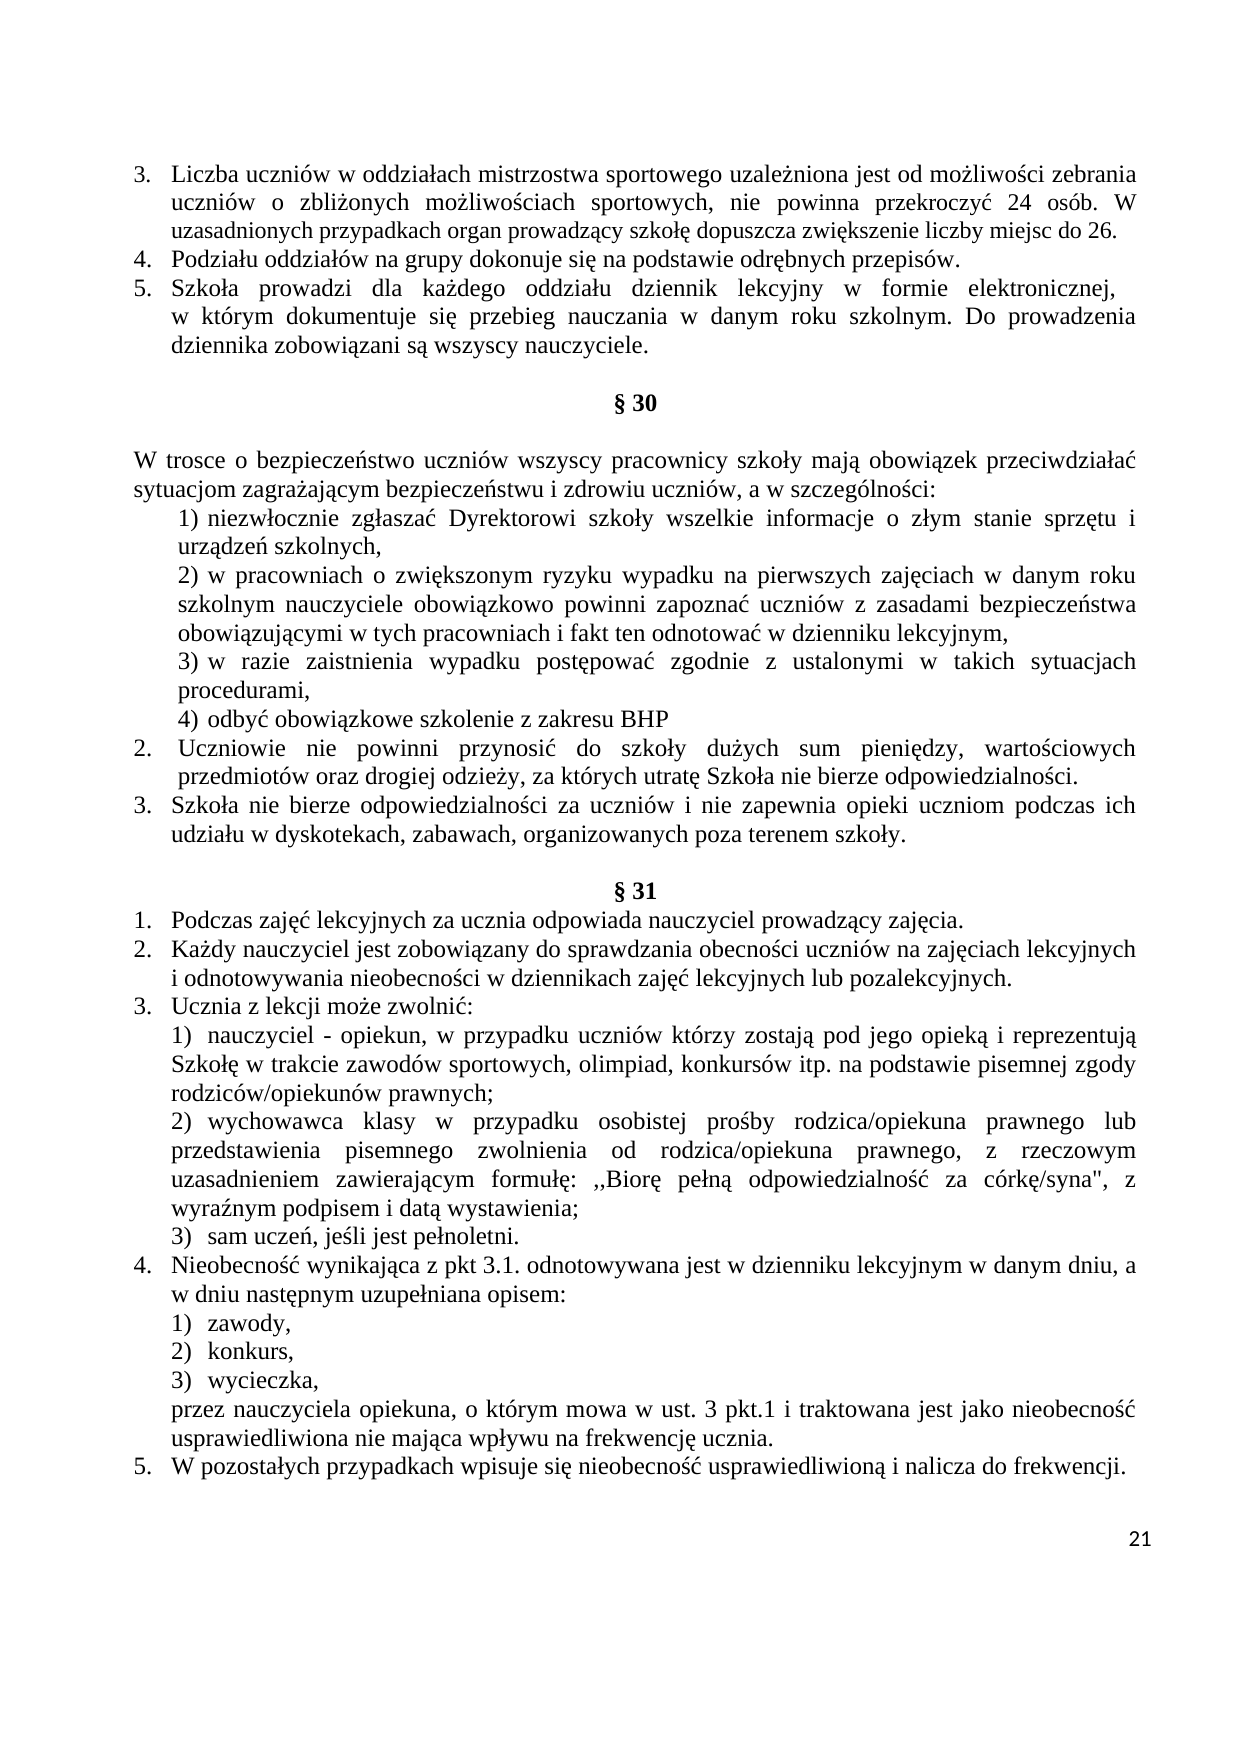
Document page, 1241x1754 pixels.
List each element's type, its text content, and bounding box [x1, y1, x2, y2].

list 1) nauczyciel - opiekun, w przypadku uczniów którzy zostają pod jego opieką i reprezentują Szkołę w trakcie zawodów sportowych, olimpiad, konkursów itp. na podstawie pisemnej zgody rodziców/opiekunów prawnych; [171, 1020, 1137, 1106]
list 1) zawody, [171, 1308, 1137, 1336]
list 5. W pozostałych przypadkach wpisuje się nieobecność usprawiedliwioną i nalicza do frekwencji. [133, 1451, 1137, 1480]
list 4. Nieobecność wynikająca z pkt 3.1. odnotowywana jest w dzienniku lekcyjnym w danym dniu, a w dniu następnym uzupełniana opisem: [133, 1250, 1137, 1308]
list 1. Podczas zajęć lekcyjnych za ucznia odpowiada nauczyciel prowadzący zajęcia. [133, 905, 1137, 934]
list 3) wycieczka, [171, 1365, 1137, 1394]
list Podziału oddziałów na grupy dokonuje się na podstawie odrębnych przepisów. [133, 244, 1137, 273]
text § 31 [133, 876, 1137, 905]
text § 30 [133, 388, 1137, 416]
text 1) niezwłocznie zgłaszać Dyrektorowi szkoły wszelkie informacje o złym stanie sprzętu i urządzeń szkolnych, [178, 503, 1137, 560]
text 4) odbyć obowiązkowe szkolenie z zakresu BHP [133, 704, 1137, 733]
text W trosce o bezpieczeństwo uczniów wszyscy pracownicy szkoły mają obowiązek przeciwdziałać sytuacjom zagrażającym bezpieczeństwu i zdrowiu uczniów, a w szczególności: [133, 445, 1137, 503]
list 2) wychowawca klasy w przypadku osobistej prośby rodzica/opiekuna prawnego lub przedstawienia pisemnego zwolnienia od rodzica/opiekuna prawnego, z rzeczowym uzasadnieniem zawierającym formułę: ,,Biorę pełną odpowiedzialność za córkę/syna", z wyraźnym podpisem i datą wystawienia; [171, 1106, 1137, 1221]
list Szkoła prowadzi dla każdego oddziału dziennik lekcyjny w formie elektronicznej, w którym dokumentuje się przebieg nauczania w danym roku szkolnym. Do prowadzenia dziennika zobowiązani są wszyscy nauczyciele. [133, 273, 1137, 359]
list 2. Każdy nauczyciel jest zobowiązany do sprawdzania obecności uczniów na zajęciach lekcyjnych i odnotowywania nieobecności w dziennikach zajęć lekcyjnych lub pozalekcyjnych. [133, 934, 1137, 991]
list 3) sam uczeń, jeśli jest pełnoletni. [171, 1221, 1137, 1250]
list Szkoła nie bierze odpowiedzialności za uczniów i nie zapewnia opieki uczniom podczas ich udziału w dyskotekach, zabawach, organizowanych poza terenem szkoły. [133, 790, 1137, 848]
list przez nauczyciela opiekuna, o którym mowa w ust. 3 pkt.1 i traktowana jest jako nieobecność usprawiedliwiona nie mająca wpływu na frekwencję ucznia. [171, 1394, 1137, 1451]
list Liczba uczniów w oddziałach mistrzostwa sportowego uzależniona jest od możliwości zebrania uczniów o zbliżonych możliwościach sportowych, nie powinna przekroczyć 24 osób. W uzasadnionych przypadkach organ prowadzący szkołę dopuszcza zwiększenie liczby miejsc do 26. [133, 159, 1137, 244]
text 3) w razie zaistnienia wypadku postępować zgodnie z ustalonymi w takich sytuacjach procedurami, [178, 646, 1137, 704]
list 3. Ucznia z lekcji może zwolnić: [133, 991, 1137, 1020]
list 2) konkurs, [171, 1336, 1137, 1365]
text 2. Uczniowie nie powinni przynosić do szkoły dużych sum pieniędzy, wartościowych przedmiotów oraz drogiej odzieży, za których utratę Szkoła nie bierze odpowiedzialności. [133, 733, 1137, 790]
text 2) w pracowniach o zwiększonym ryzyku wypadku na pierwszych zajęciach w danym roku szkolnym nauczyciele obowiązkowo powinni zapoznać uczniów z zasadami bezpieczeństwa obowiązującymi w tych pracowniach i fakt ten odnotować w dzienniku lekcyjnym, [178, 560, 1137, 646]
